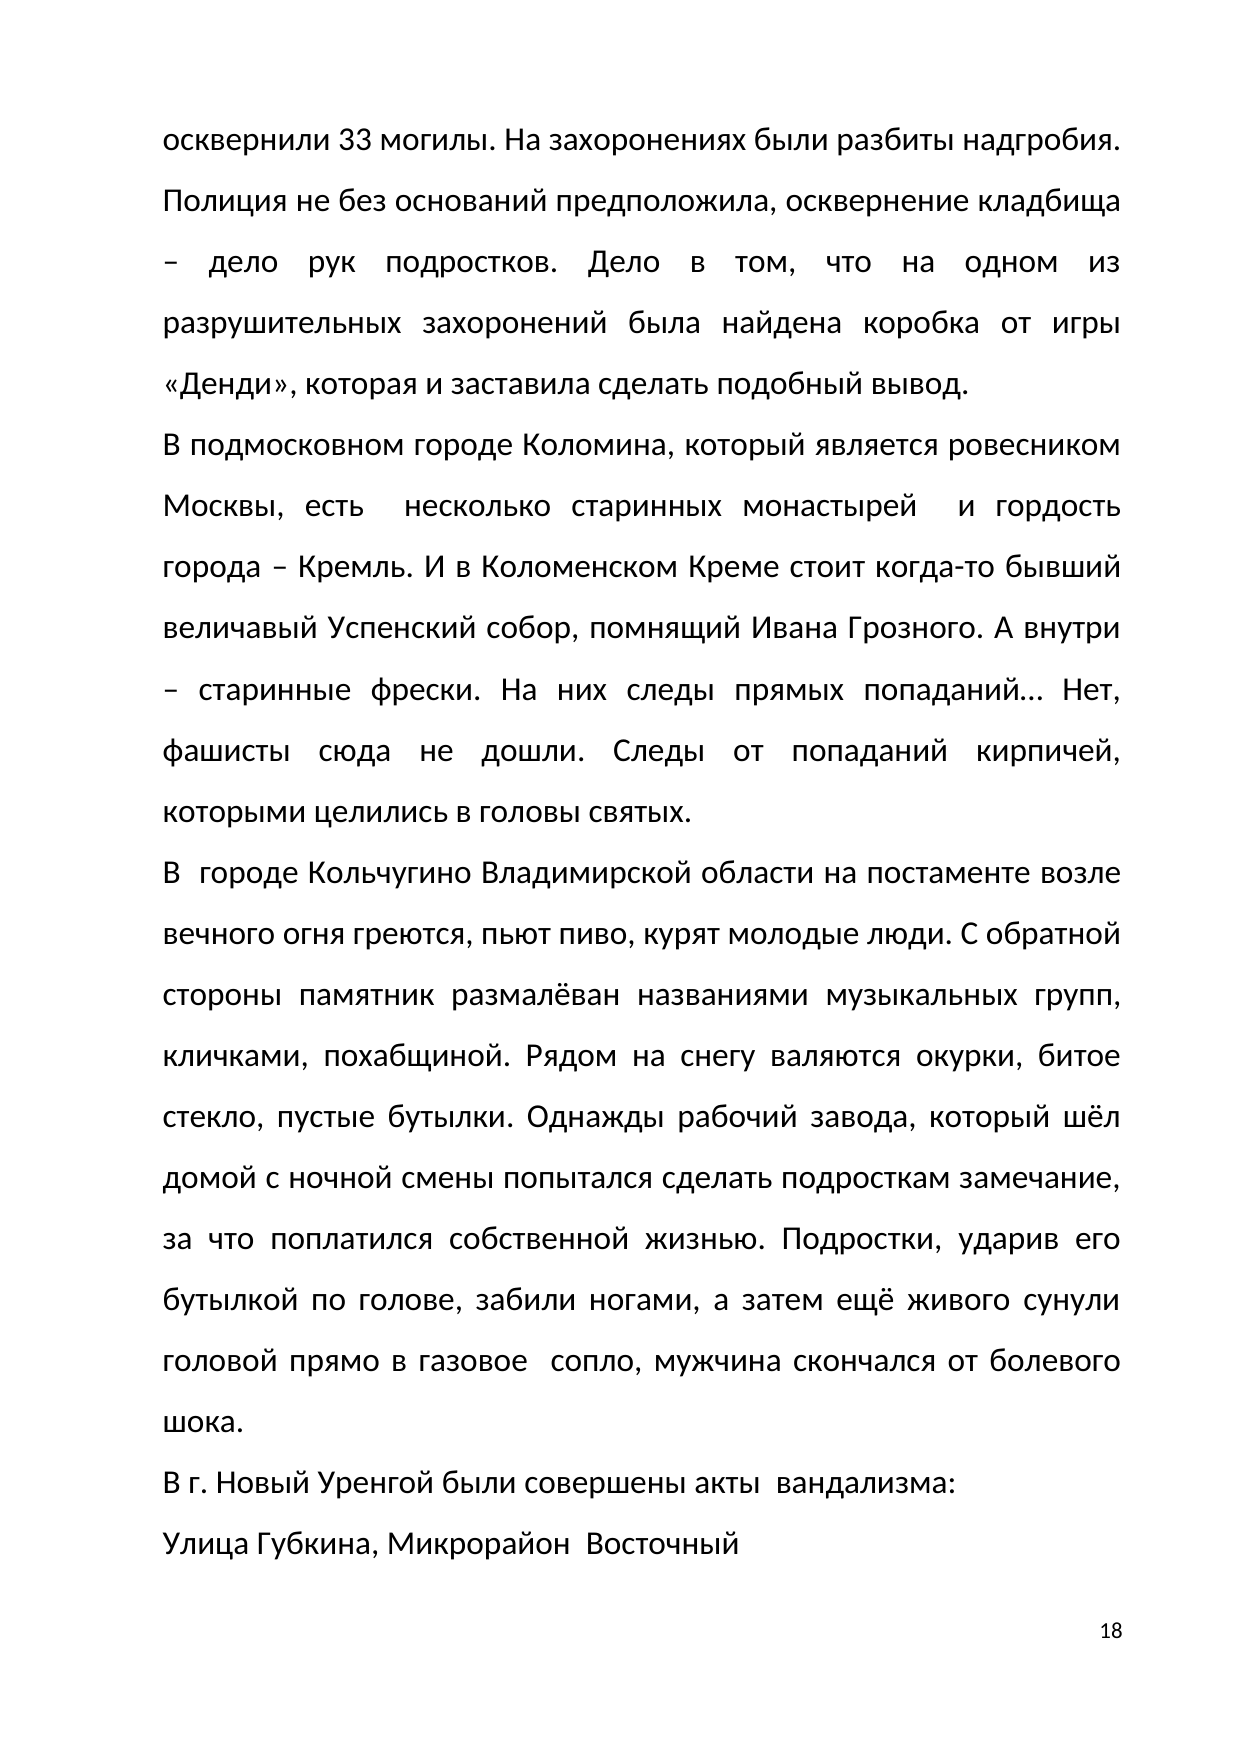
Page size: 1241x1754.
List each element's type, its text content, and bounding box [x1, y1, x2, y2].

text В городе Кольчугино Владимирской области на постаменте возле вечного огня греются, пьют пиво, курят молодые люди. С обратной стороны памятник размалёван названиями музыкальных групп, кличками, похабщиной. Рядом на снегу валяются окурки, битое стекло, пустые бутылки. Однажды рабочий завода, который шёл домой с ночной смены попытался сделать подросткам замечание, за что поплатился собственной жизнью. Подростки, ударив его бутылкой по голове, забили ногами, а затем ещё живого сунули головой прямо в газовое сопло, мужчина скончался от болевого шока. [162, 851, 1122, 1441]
text В подмосковном городе Коломина, который является ровесником Москвы, есть несколько старинных монастырей и гордость города – Кремль. И в Коломенском Креме стоит когда-то бывший величавый Успенский собор, помнящий Ивана Грозного. А внутри – старинные фрески. На них следы прямых попаданий… Нет, фашисты сюда не дошли. Следы от попаданий кирпичей, которыми целились в головы святых. [162, 423, 1122, 830]
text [162, 118, 1122, 403]
text Улица Губкина, Микрорайон Восточный [162, 1522, 1122, 1563]
text В г. Новый Уренгой были совершены акты вандализма: [162, 1461, 1122, 1502]
